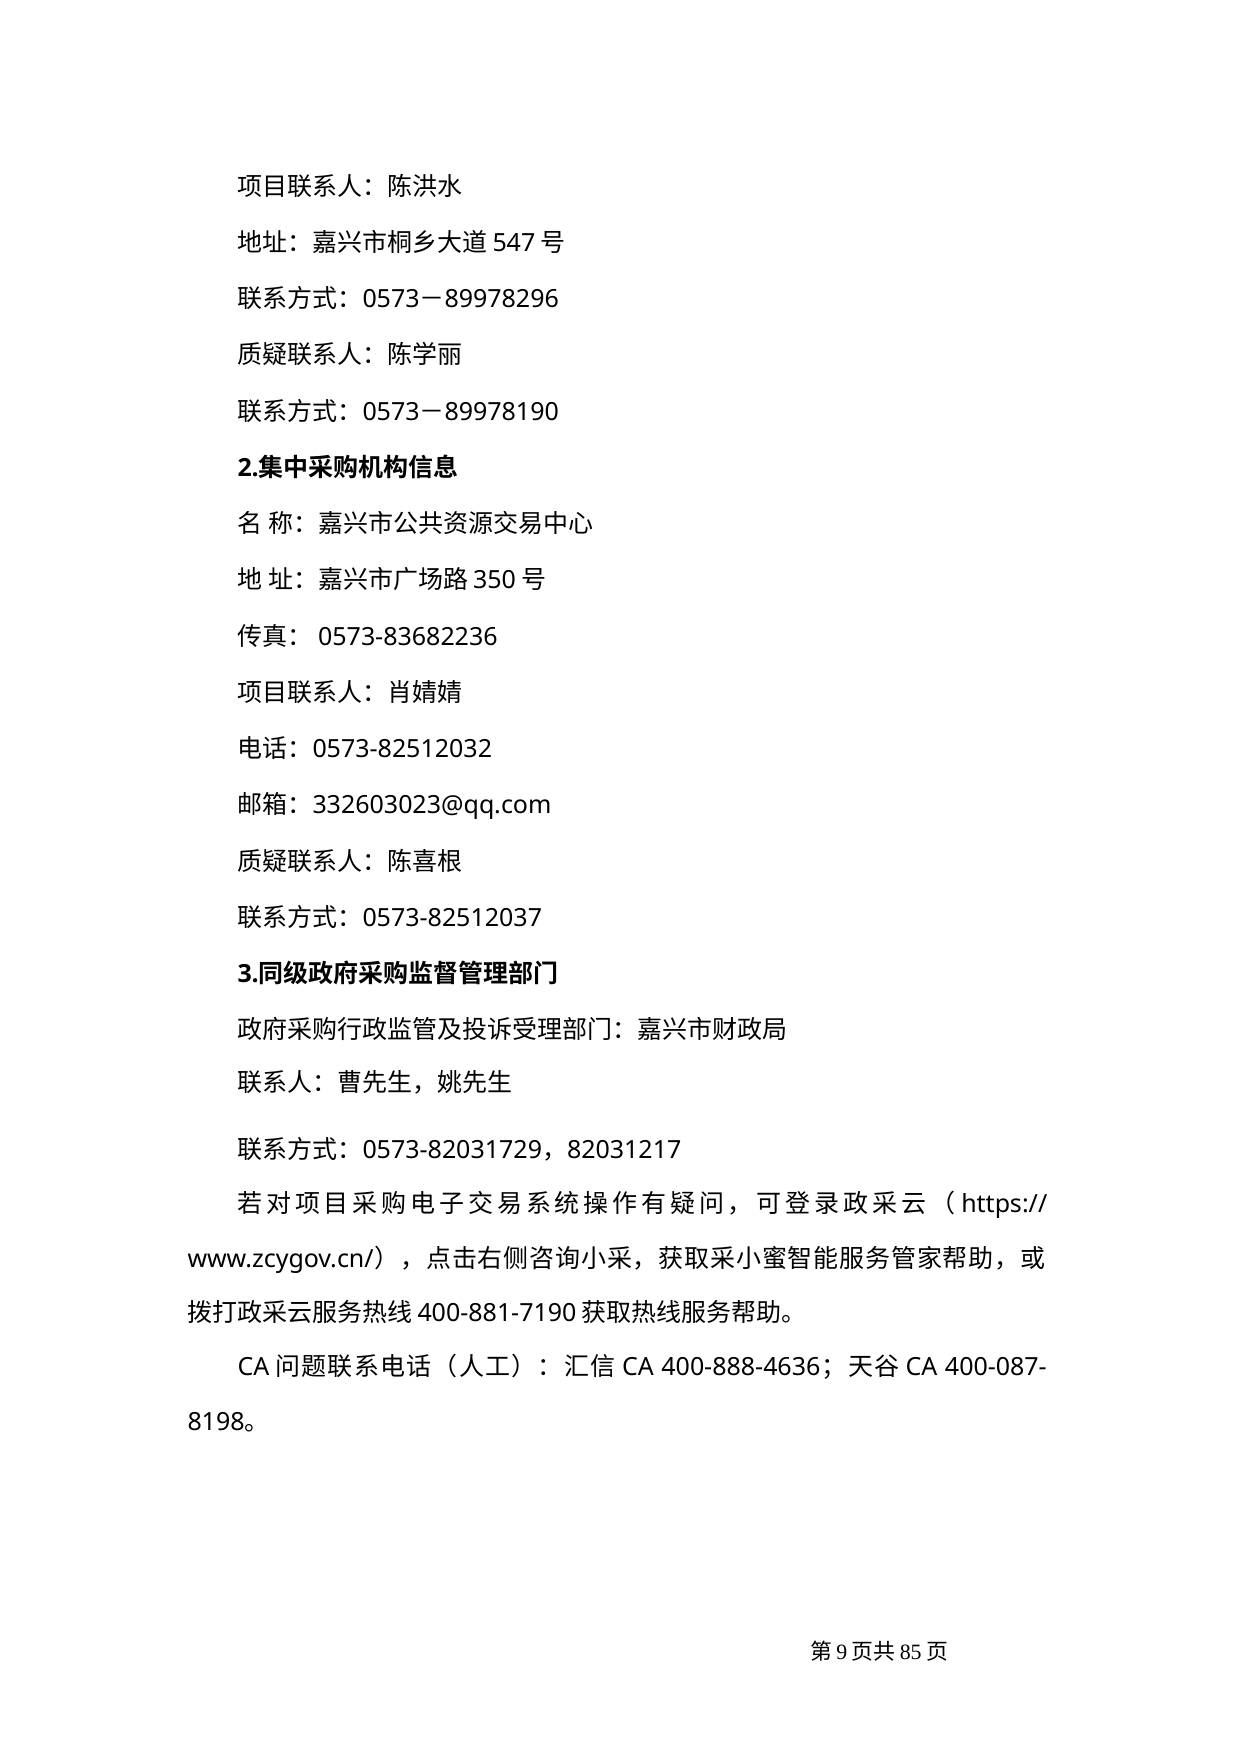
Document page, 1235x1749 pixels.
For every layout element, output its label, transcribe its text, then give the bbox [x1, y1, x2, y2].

text 项目联系人：陈洪水 [187, 150, 1047, 206]
text 联系方式：0573－89978190 [187, 375, 1047, 431]
text 地 址：嘉兴市广场路350号 [187, 544, 1047, 600]
text 联系方式：0573-82031729，82031217 [187, 1129, 1026, 1166]
text 联系方式：0573－89978296 [187, 262, 1047, 319]
text 2.集中采购机构信息 [187, 431, 1047, 487]
text CA问题联系电话（人工）：汇信CA 400-888-4636；天谷CA 400-087-8198。 [187, 1347, 1047, 1437]
text 3.同级政府采购监督管理部门 [187, 937, 1047, 994]
text 政府采购行政监管及投诉受理部门：嘉兴市财政局 [187, 994, 1047, 1050]
text 邮箱：332603023@qq.com [187, 769, 1047, 825]
text 地址：嘉兴市桐乡大道547号 [187, 206, 1047, 262]
text 质疑联系人：陈学丽 [187, 319, 1047, 375]
text 若对项目采购电子交易系统操作有疑问，可登录政采云（https://www.zcygov.cn/），点击右侧咨询小采，获取采小蜜智能服务管家帮助，或拨打政采云服务热线400-881-7190获取热线服务帮助。 [187, 1184, 1047, 1329]
text 联系人：曹先生，姚先生 [187, 1062, 1026, 1099]
text 质疑联系人：陈喜根 [187, 825, 1047, 881]
text 名 称：嘉兴市公共资源交易中心 [187, 487, 1047, 544]
text 联系方式：0573-82512037 [187, 881, 1047, 937]
text 传真： 0573-83682236 [187, 600, 1047, 656]
text 电话：0573-82512032 [187, 712, 1047, 769]
text 项目联系人：肖婧婧 [187, 656, 1047, 712]
